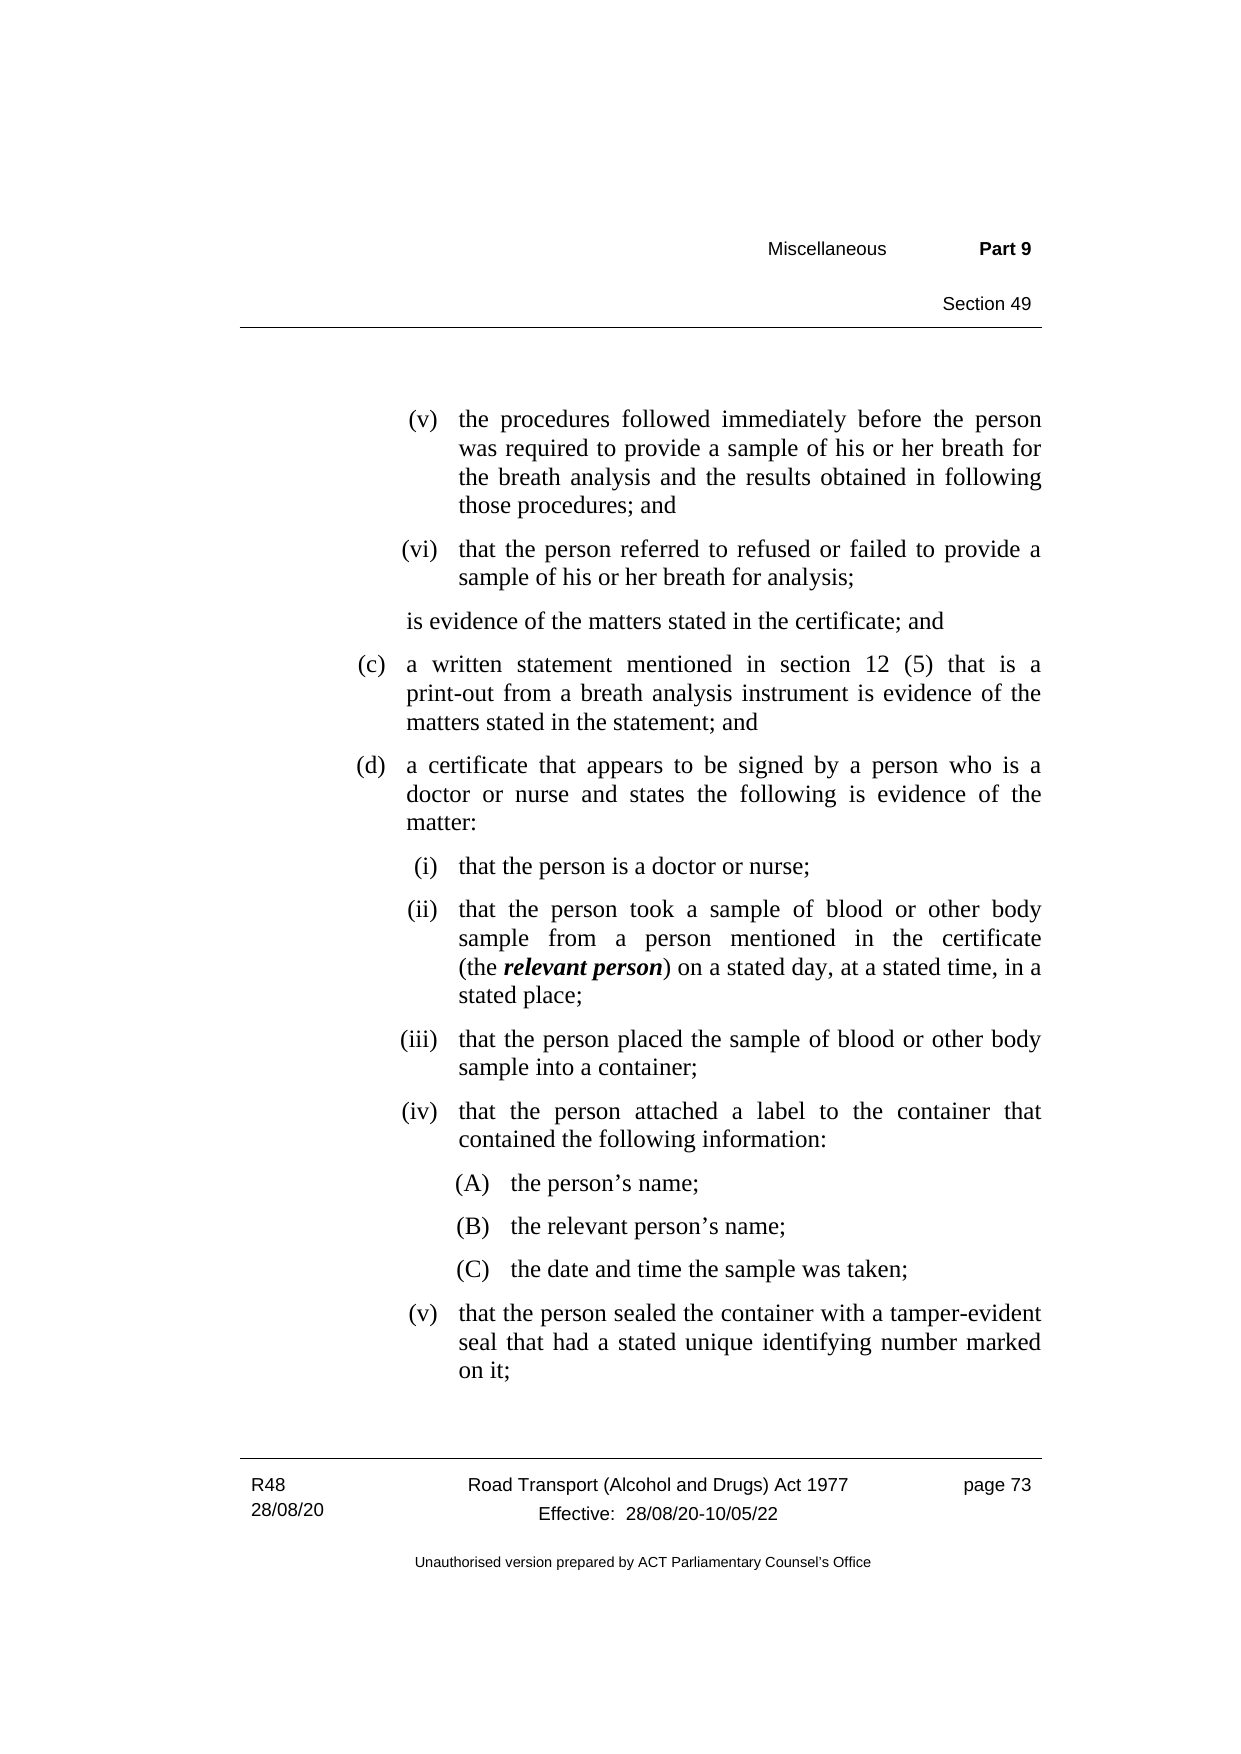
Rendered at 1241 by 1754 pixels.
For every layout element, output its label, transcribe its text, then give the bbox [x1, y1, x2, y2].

text (iv) that the person attached a label to the container that contained the following information: [239, 1096, 1042, 1153]
text (d) a certificate that appears to be signed by a person who is a doctor or nurse and states the following is evidence of the matter: [239, 750, 1042, 836]
text (B) the relevant person’s name; [239, 1211, 1042, 1240]
text (iii) that the person placed the sample of blood or other body sample into a container; [239, 1024, 1042, 1081]
text (v) that the person sealed the container with a tamper-evident seal that had a stated unique identifying number marked on it; [239, 1298, 1042, 1384]
text (i) that the person is a doctor or nurse; [239, 851, 1042, 879]
text (c) a written statement mentioned in section 12 (5) that is a print-out from a breath analysis instrument is evidence of the matters stated in the statement; and [239, 649, 1042, 735]
text (v) the procedures followed immediately before the person was required to provide a sample of his or her breath for the breath analysis and the results obtained in following those procedures; and [239, 404, 1042, 519]
text is evidence of the matters stated in the certificate; and [406, 606, 1042, 634]
text (ii) that the person took a sample of blood or other body sample from a person mentioned in the certificate (the relevant person) on a stated day, at a stated time, in a stated place; [239, 894, 1042, 1009]
text (C) the date and time the sample was taken; [239, 1254, 1042, 1283]
text (A) the person’s name; [239, 1168, 1042, 1197]
text (vi) that the person referred to refused or failed to provide a sample of his or her breath for analysis; [239, 534, 1042, 591]
